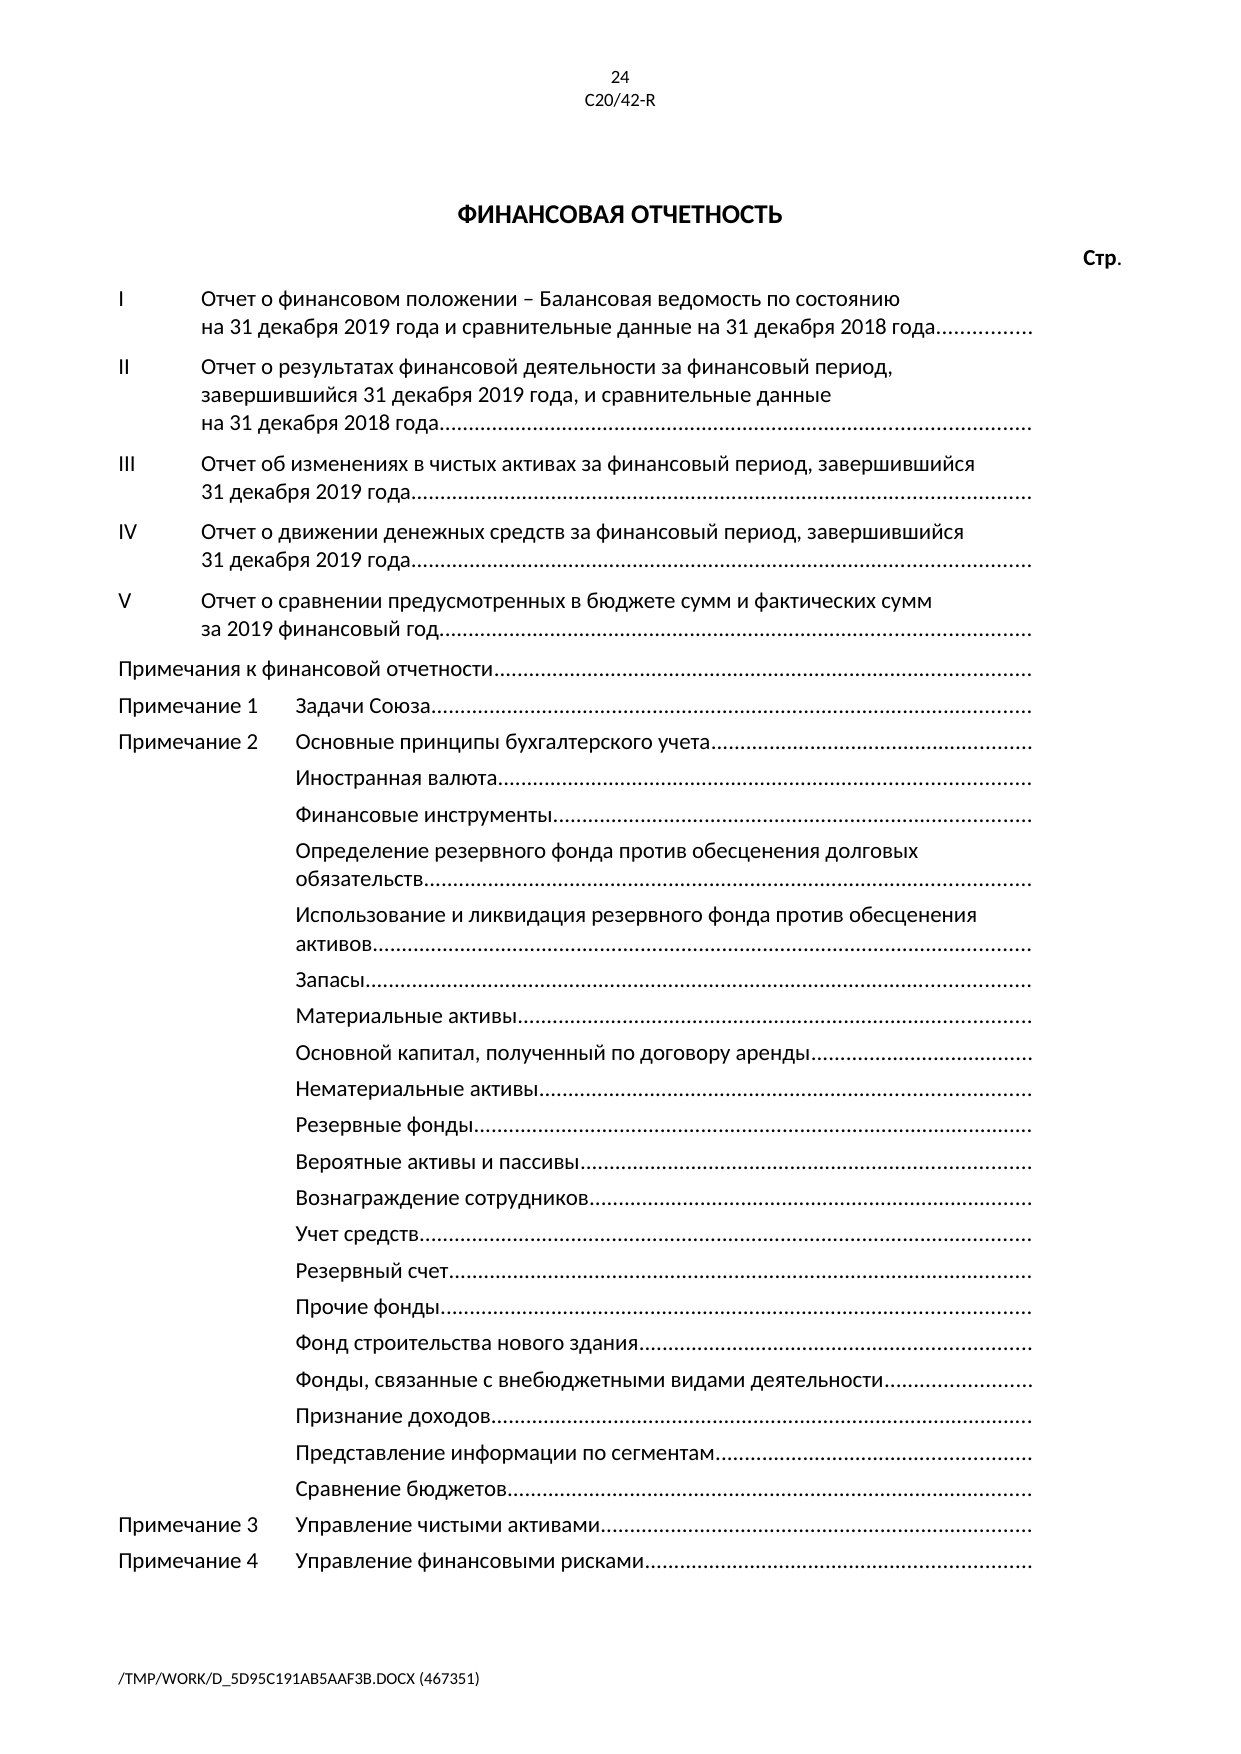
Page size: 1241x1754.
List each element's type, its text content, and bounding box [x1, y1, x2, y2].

text Материальные активы 34 [295, 1001, 1033, 1029]
text Примечания к финансовой отчетности 29 [118, 654, 1033, 682]
text Учет средств 38 [295, 1219, 1033, 1247]
text V Отчет о сравнении предусмотренных в бюджете сумм и фактических сумм за 2019 финансовый год 28 [118, 586, 1033, 642]
text Нематериальные активы 36 [295, 1074, 1033, 1102]
text Резервный счет 39 [295, 1256, 1033, 1284]
text Представление информации по сегментам 43 [295, 1438, 1033, 1466]
text Вознаграждение сотрудников 37 [295, 1183, 1033, 1211]
text Признание доходов 42 [295, 1401, 1033, 1429]
text Резервные фонды 37 [295, 1110, 1033, 1138]
text IV Отчет о движении денежных средств за финансовый период, завершившийся 31 декабря 2019 года 27 [118, 517, 1033, 573]
text Основной капитал, полученный по договору аренды 36 [295, 1038, 1033, 1066]
text Сравнение бюджетов 43 [295, 1474, 1033, 1502]
text Примечание 1 Задачи Союза 29 [118, 691, 1033, 719]
text Примечание 3 Управление чистыми активами 44 [118, 1510, 1033, 1538]
text Финансовые инструменты 31 [295, 800, 1033, 828]
text Фонды, связанные с внебюджетными ‎видами деятельности 41 [295, 1365, 1033, 1393]
text Примечание 2 Основные принципы бухгалтерского учета 30 [118, 727, 1033, 755]
text Стр. [118, 243, 1122, 271]
text Фонд строительства нового здания 41 [295, 1328, 1033, 1357]
text Использование и ликвидация резервного фонда против обесценения активов 33 [295, 901, 1033, 957]
text Прочие фонды 40 [295, 1292, 1033, 1320]
text Примечание 4 Управление финансовыми рисками 44 [118, 1547, 1033, 1575]
text III Отчет об изменениях в чистых активах за финансовый период, завершившийся 31 декабря 2019 года 26 [118, 449, 1033, 505]
text Иностранная валюта 30 [295, 763, 1033, 792]
text Определение резервного фонда против обесценения долговых обязательств 32 [295, 836, 1033, 892]
text I Отчет о финансовом положении – Балансовая ведомость по состоянию на 31 декабря 2019 года и сравнительные данные на 31 декабря 2018 года 24 [118, 284, 1033, 340]
text Запасы 34 [295, 965, 1033, 993]
text Вероятные активы и пассивы 37 [295, 1147, 1033, 1175]
text II Отчет о результатах финансовой деятельности за финансовый период, завершившийся 31 декабря 2019 года, и сравнительные данные на 31 декабря 2018 года 25 [118, 352, 1033, 436]
text ФИНАНСОВАЯ ОТЧЕТНОСТЬ [118, 198, 1122, 231]
